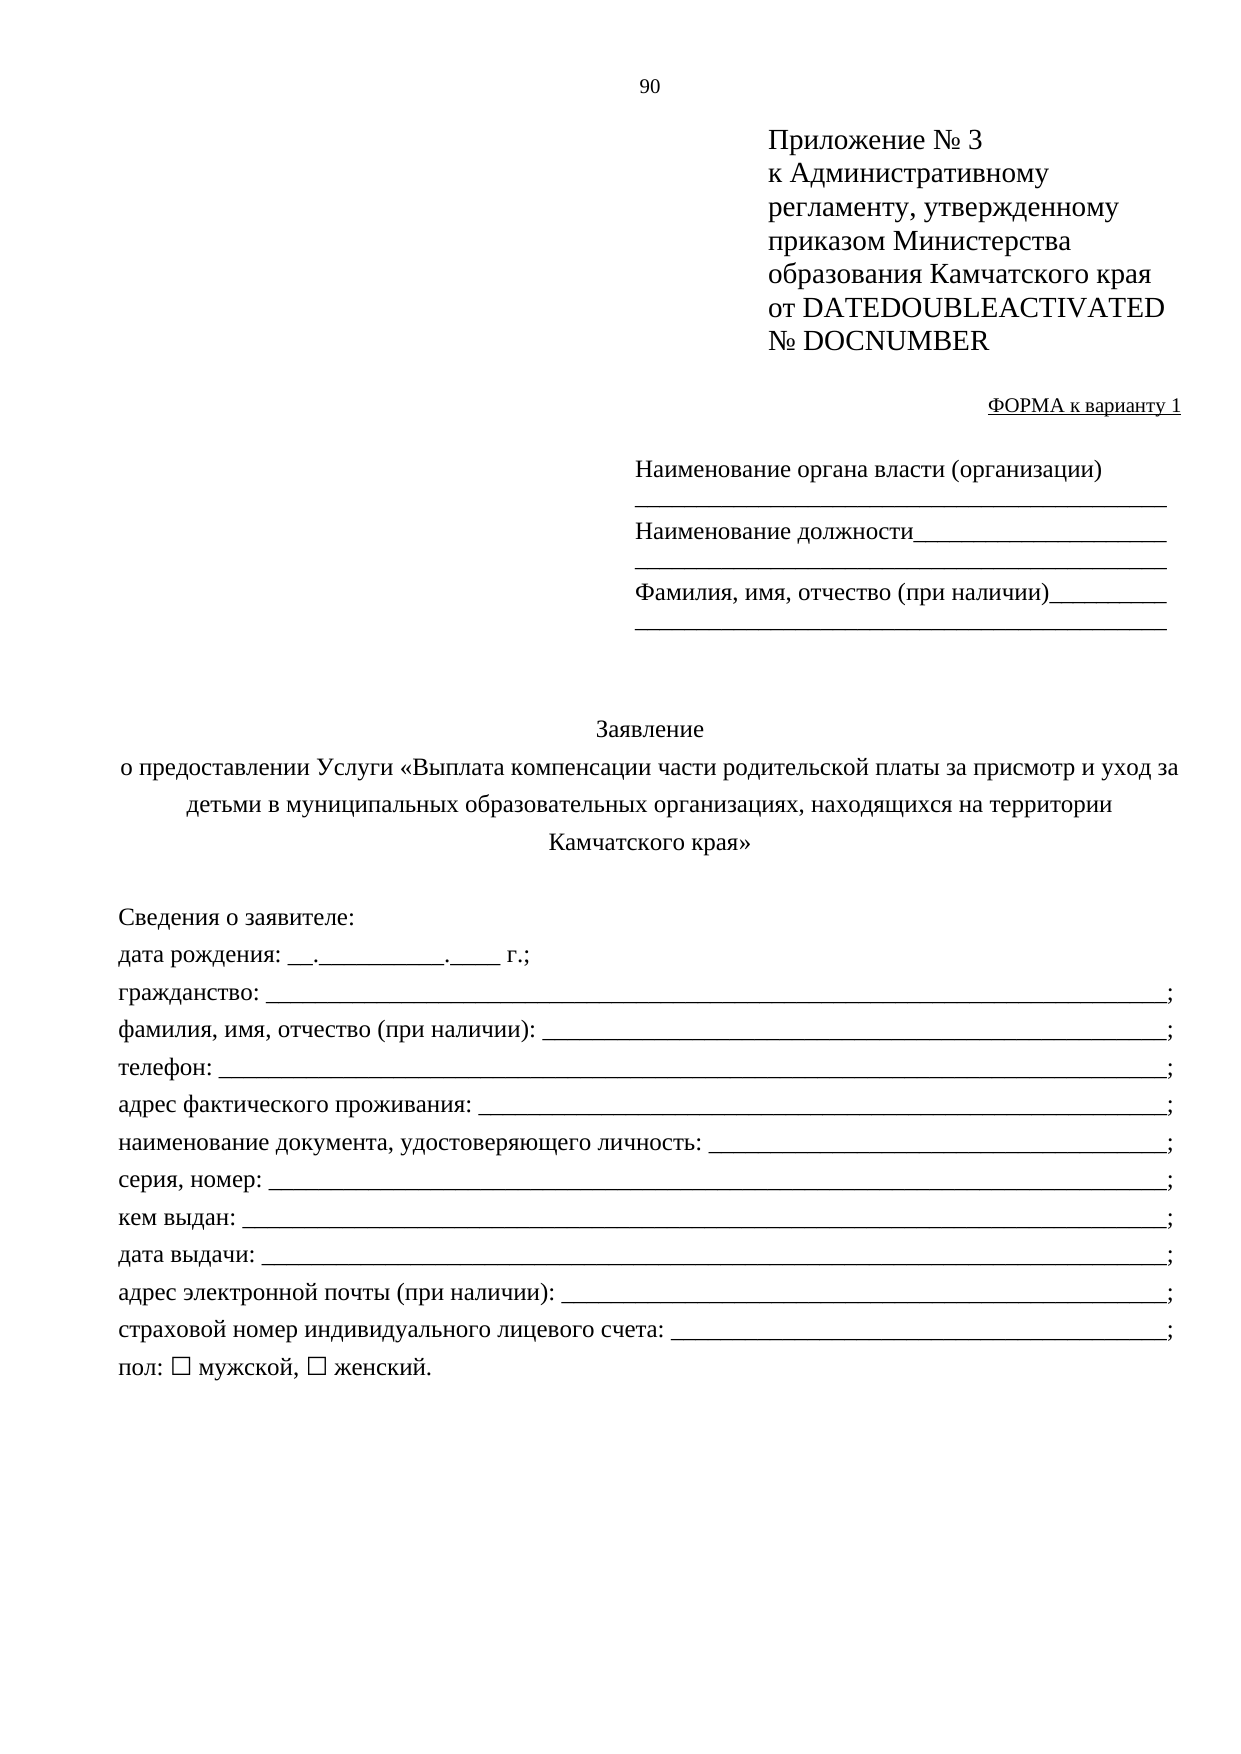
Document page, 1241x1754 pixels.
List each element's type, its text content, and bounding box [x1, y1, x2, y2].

text адрес электронной почты (при наличии): ; [118, 1270, 1181, 1307]
text фамилия, имя, отчество (при наличии): ; [118, 1007, 1181, 1045]
text дата выдачи: ; [118, 1232, 1181, 1270]
text страховой номер индивидуального лицевого счета: ; [118, 1307, 1181, 1345]
text серия, номер: ; [118, 1157, 1181, 1195]
text дата рождения: __.__________.____ г.; [118, 932, 1181, 970]
text Сведения о заявителе: [118, 895, 1181, 932]
text гражданство: ; [118, 970, 1181, 1007]
text Заявление [118, 707, 1181, 745]
text Наименование органа власти (организации) [635, 448, 1181, 485]
text ФОРМА к варианту 1 [193, 393, 1181, 417]
text адрес фактического проживания: ; [118, 1082, 1181, 1120]
text Приложение № 3 [768, 122, 1181, 156]
text пол : мужской, женский. [118, 1345, 1181, 1382]
text Фамилия, имя, отчество (при наличии) [635, 571, 1181, 608]
text наименование документа, удостоверяющего личность: ; [118, 1120, 1181, 1157]
text Наименование должности [635, 509, 1181, 547]
text кем выдан: ; [118, 1195, 1181, 1232]
text о предоставлении Услуги «Выплата компенсации части родительской платы за присмотр и уход за детьми в муниципальных образовательных организациях, находящихся на территории Камчатского края» [118, 745, 1181, 857]
text телефон: ; [118, 1045, 1181, 1082]
text к Административному регламенту, утвержденному приказом Министерства образования Камчатского края от DATEDOUBLEACTIVATED № DOCNUMBER [768, 156, 1181, 357]
